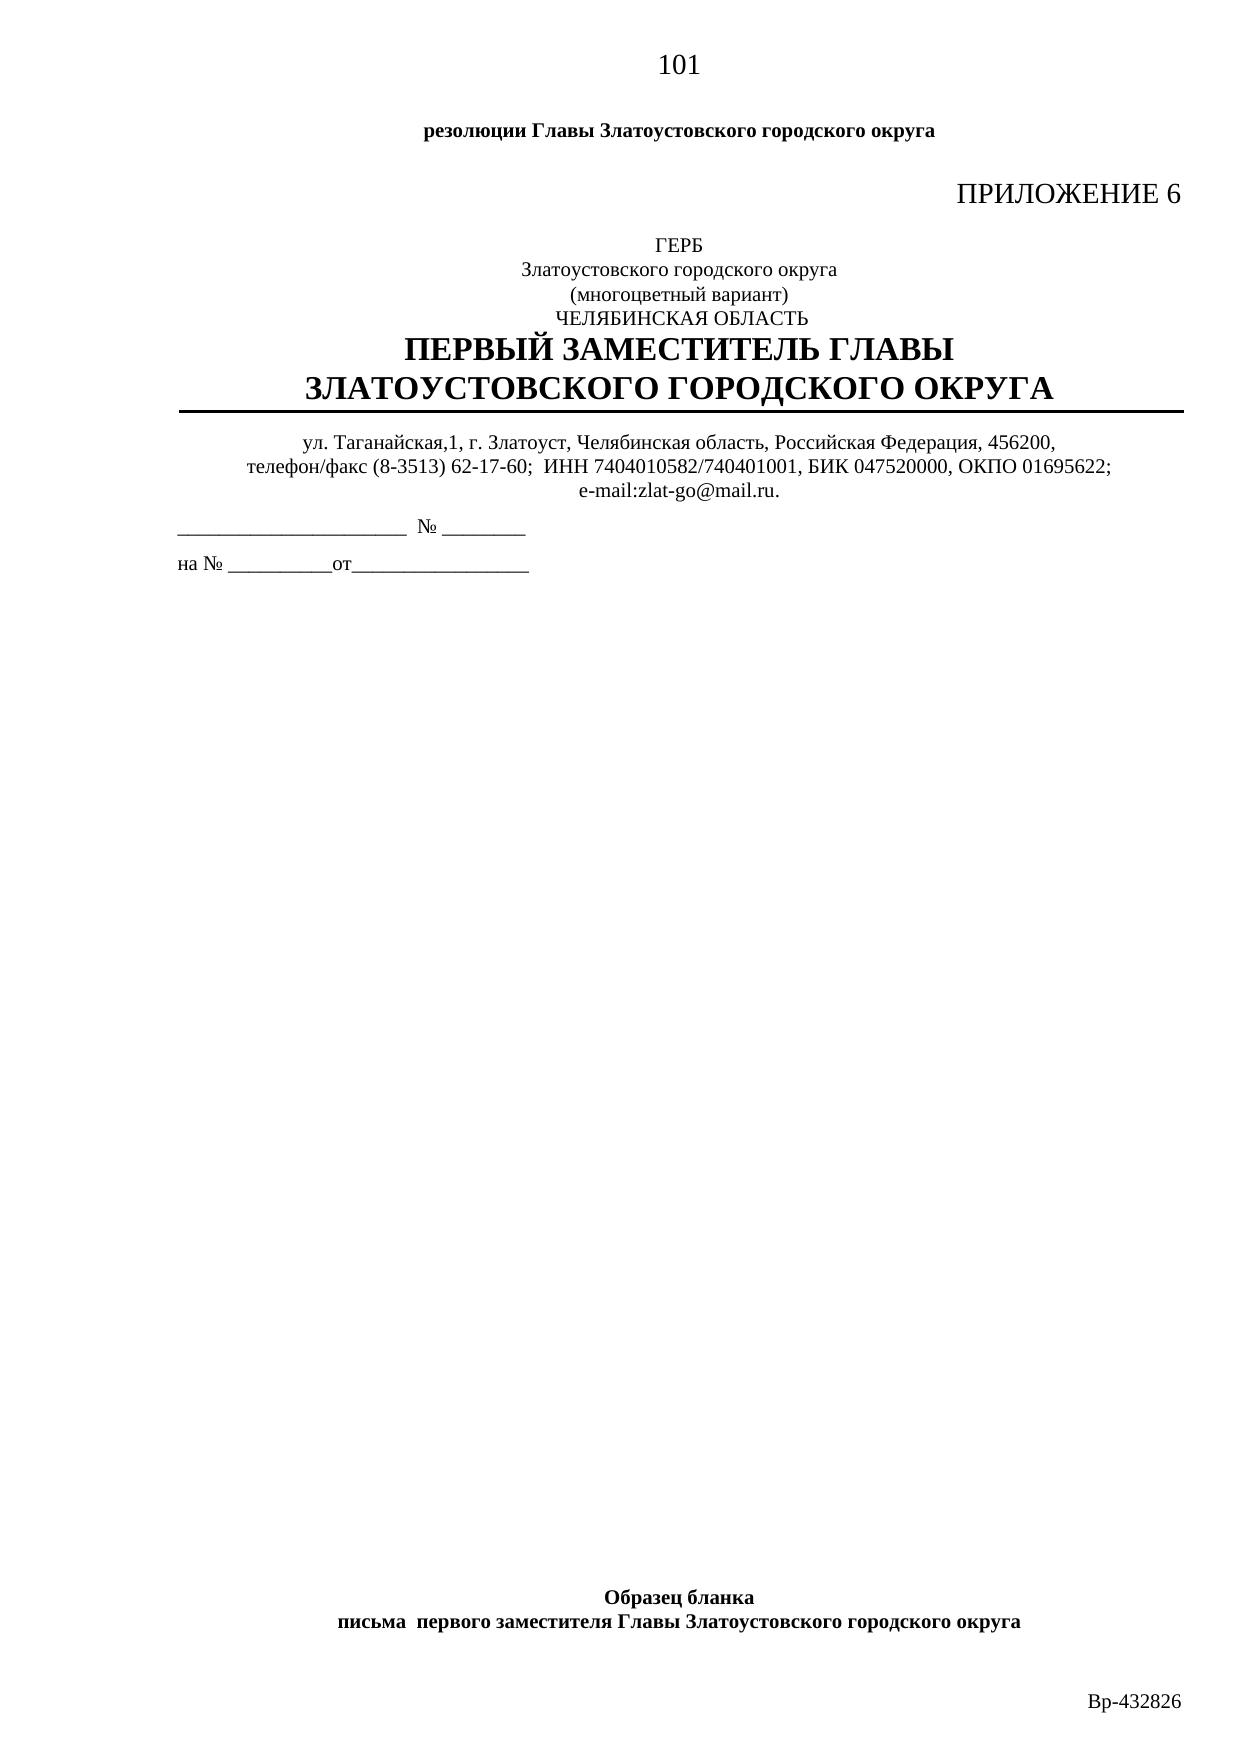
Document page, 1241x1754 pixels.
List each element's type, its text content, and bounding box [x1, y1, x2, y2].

text телефон/факс (8-3513) 62-17-60; ИНН 7404010582/740401001, БИК 047520000, ОКПО 01695622; [177, 454, 1181, 478]
text ПРИЛОЖЕНИЕ 6 [777, 176, 1181, 209]
text ул. Таганайская,1, г. Златоуст, Челябинская область, Российская Федерация, 456200, [177, 430, 1181, 454]
text ЧЕЛЯБИНСКАЯ ОБЛАСТЬ [177, 306, 1181, 329]
text письма первого заместителя Главы Златоустовского городского округа [177, 1609, 1181, 1633]
text ПЕРВЫЙ ЗАМЕСТИТЕЛЬ ГЛАВЫ [177, 329, 1181, 368]
text Златоустовского городского округа [177, 257, 1181, 281]
text (многоцветный вариант) [177, 281, 1181, 306]
text на № __________от_________________ [177, 551, 1181, 574]
text резолюции Главы Златоустовского городского округа [177, 118, 1181, 142]
text Образец бланка [177, 1585, 1181, 1609]
text e-mail:zlat-go@mail.ru. [177, 478, 1181, 502]
text ______________________ № ________ [177, 514, 1181, 538]
text ГЕРБ [177, 233, 1181, 257]
text ЗЛАТОУСТОВСКОГО ГОРОДСКОГО ОКРУГА [177, 368, 1181, 406]
